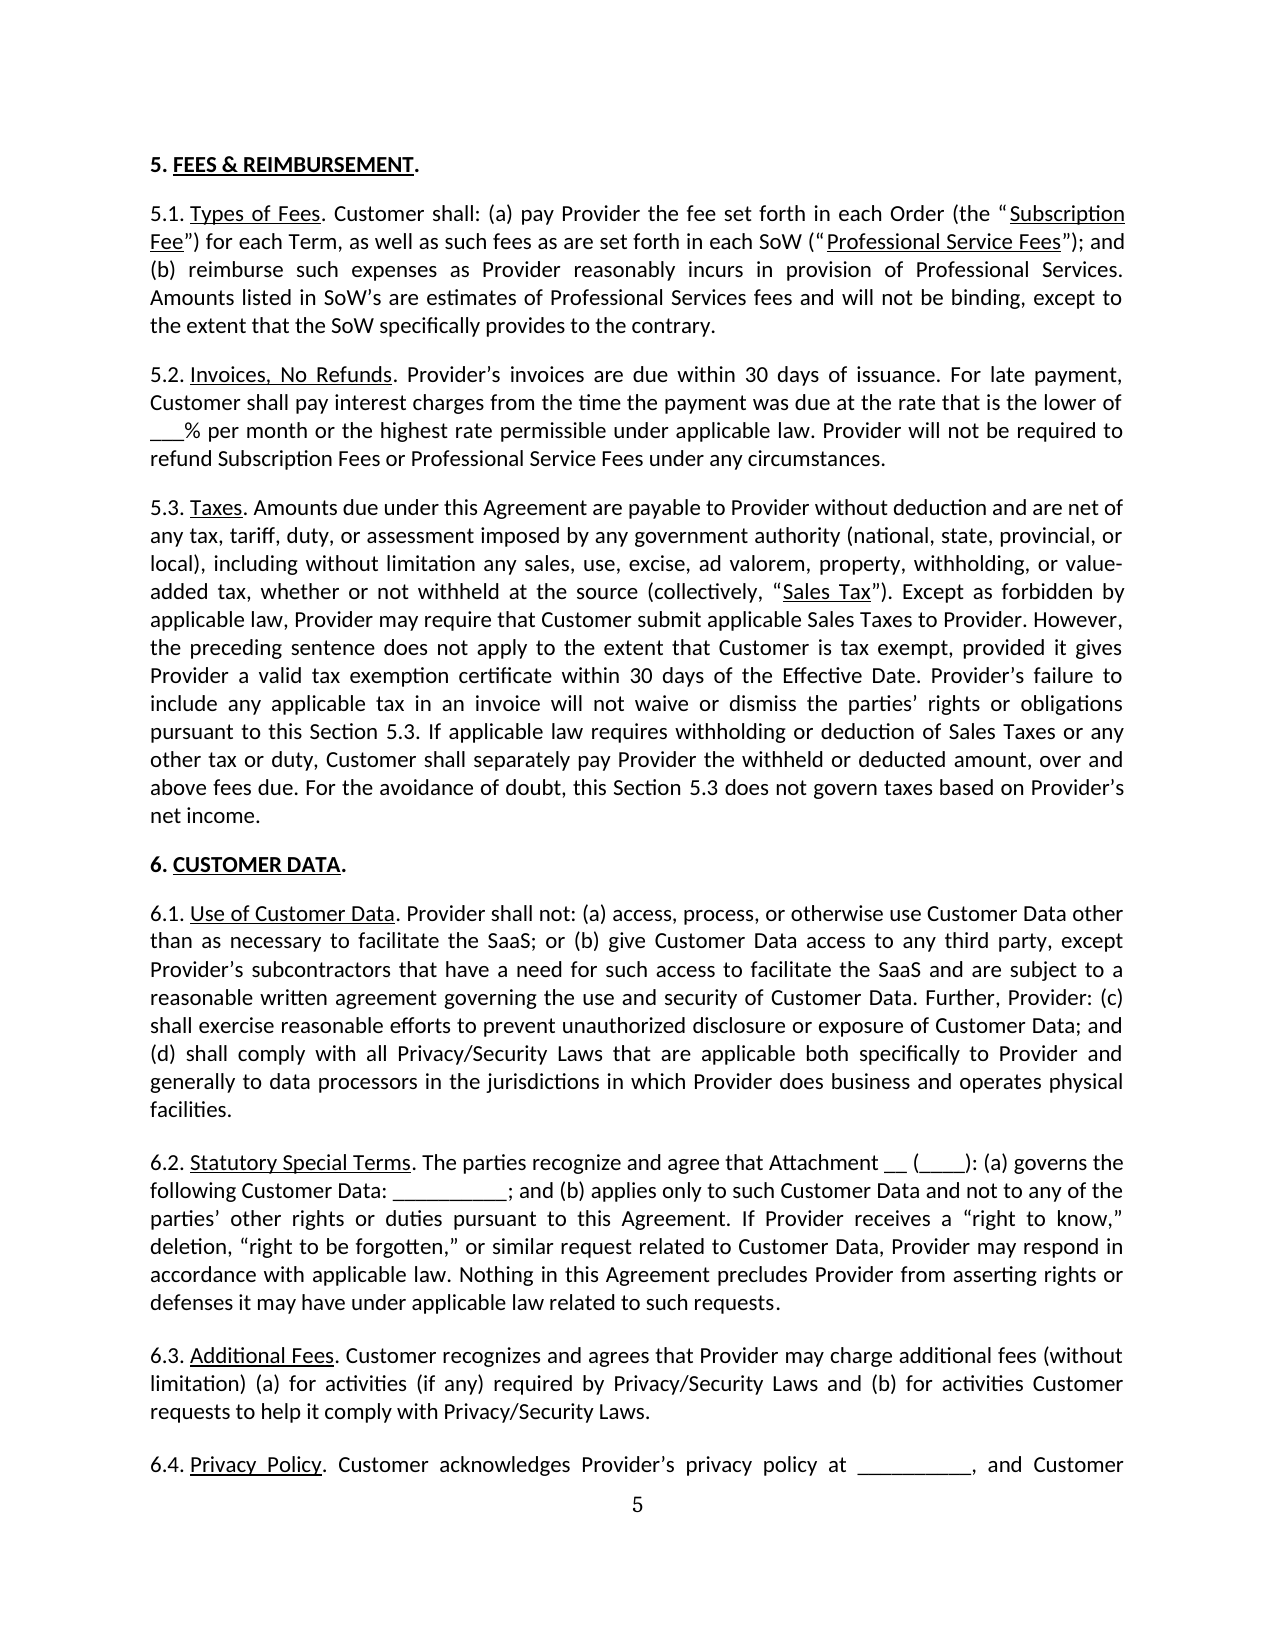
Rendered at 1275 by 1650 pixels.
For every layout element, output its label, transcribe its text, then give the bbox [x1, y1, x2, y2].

list FEES & REIMBURSEMENT. [150, 150, 1125, 178]
list Invoices, No Refunds. Provider’s invoices are due within 30 days of issuance. For late payment, Customer shall pay interest charges from the time the payment was due at the rate that is the lower of ___% per month or the highest rate permissible under applicable law. Provider will not be required to refund Subscription Fees or Professional Service Fees under any circumstances. [150, 360, 1125, 472]
list Taxes. Amounts due under this Agreement are payable to Provider without deduction and are net of any tax, tariff, duty, or assessment imposed by any government authority (national, state, provincial, or local), including without limitation any sales, use, excise, ad valorem, property, withholding, or value-added tax, whether or not withheld at the source (collectively, “Sales Tax”). Except as forbidden by applicable law, Provider may require that Customer submit applicable Sales Taxes to Provider. However, the preceding sentence does not apply to the extent that Customer is tax exempt, provided it gives Provider a valid tax exemption certificate within 30 days of the Effective Date. Provider’s failure to include any applicable tax in an invoice will not waive or dismiss the parties’ rights or obligations pursuant to this Section 5.3. If applicable law requires withholding or deduction of Sales Taxes or any other tax or duty, Customer shall separately pay Provider the withheld or deducted amount, over and above fees due. For the avoidance of doubt, this Section 5.3 does not govern taxes based on Provider’s net income. [150, 493, 1125, 829]
list Types of Fees. Customer shall: (a) pay Provider the fee set forth in each Order (the “Subscription Fee”) for each Term, as well as such fees as are set forth in each SoW (“Professional Service Fees”); and (b) reimburse such expenses as Provider reasonably incurs in provision of Professional Services. Amounts listed in SoW’s are estimates of Professional Services fees and will not be binding, except to the extent that the SoW specifically provides to the contrary. [150, 199, 1125, 339]
list CUSTOMER DATA. [150, 850, 1125, 878]
list Statutory Special Terms. The parties recognize and agree that Attachment __ (____): (a) governs the following Customer Data: __________; and (b) applies only to such Customer Data and not to any of the parties’ other rights or duties pursuant to this Agreement. If Provider receives a “right to know,” deletion, “right to be forgotten,” or similar request related to Customer Data, Provider may respond in accordance with applicable law. Nothing in this Agreement precludes Provider from asserting rights or defenses it may have under applicable law related to such requests. [150, 1148, 1125, 1316]
list Use of Customer Data. Provider shall not: (a) access, process, or otherwise use Customer Data other than as necessary to facilitate the SaaS; or (b) give Customer Data access to any third party, except Provider’s subcontractors that have a need for such access to facilitate the SaaS and are subject to a reasonable written agreement governing the use and security of Customer Data. Further, Provider: (c) shall exercise reasonable efforts to prevent unauthorized disclosure or exposure of Customer Data; and (d) shall comply with all Privacy/Security Laws that are applicable both specifically to Provider and generally to data processors in the jurisdictions in which Provider does business and operates physical facilities. [150, 899, 1125, 1123]
list Additional Fees. Customer recognizes and agrees that Provider may charge additional fees (without limitation) (a) for activities (if any) required by Privacy/Security Laws and (b) for activities Customer requests to help it comply with Privacy/Security Laws. [150, 1341, 1125, 1425]
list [150, 1450, 1125, 1478]
